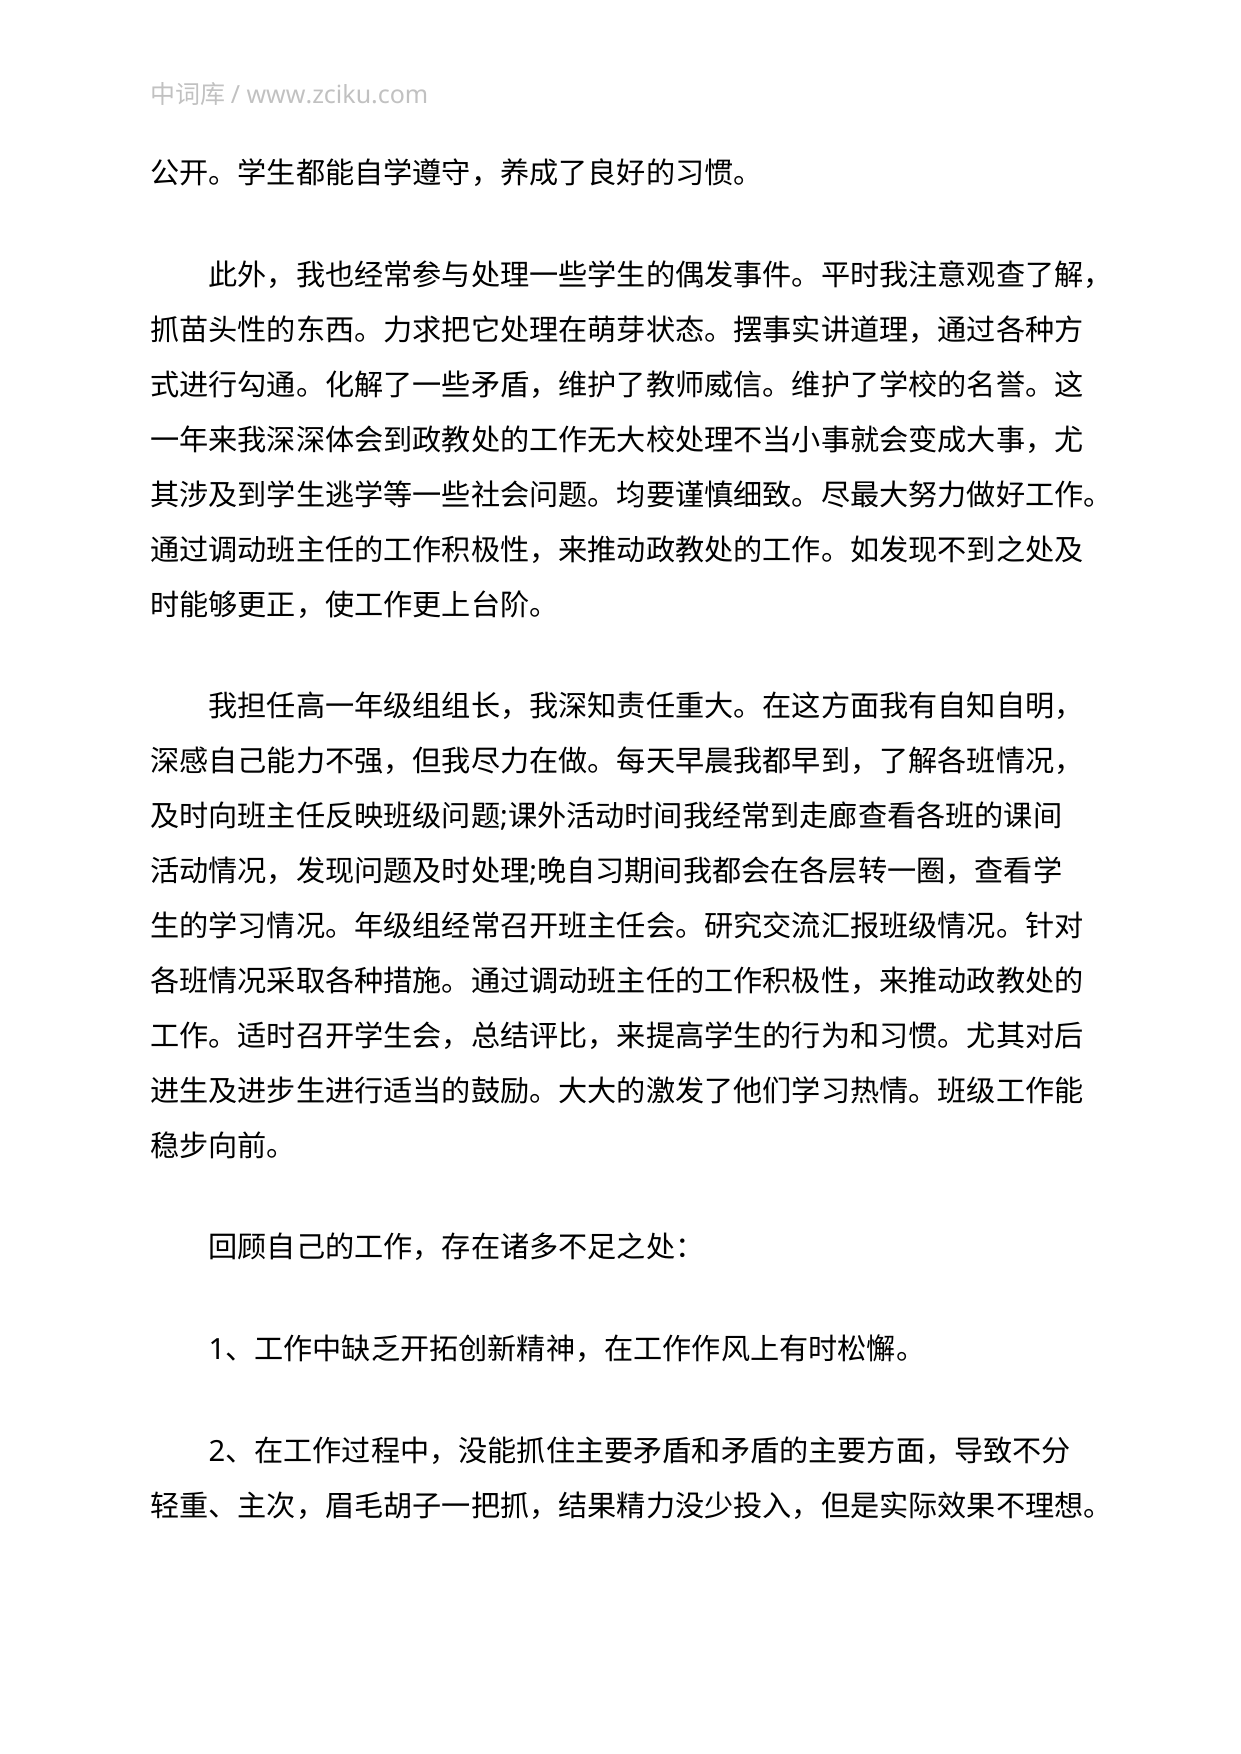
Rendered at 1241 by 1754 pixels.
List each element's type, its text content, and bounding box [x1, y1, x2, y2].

text 我担任高一年级组组长，我深知责任重大。在这方面我有自知自明，深感自己能力不强，但我尽力在做。每天早晨我都早到，了解各班情况，及时向班主任反映班级问题;课外活动时间我经常到走廊查看各班的课间活动情况，发现问题及时处理;晚自习期间我都会在各层转一圈，查看学生的学习情况。年级组经常召开班主任会。研究交流汇报班级情况。针对各班情况采取各种措施。通过调动班主任的工作积极性，来推动政教处的工作。适时召开学生会，总结评比，来提高学生的行为和习惯。尤其对后进生及进步生进行适当的鼓励。大大的激发了他们学习热情。班级工作能稳步向前。 [150, 683, 1090, 1164]
text 回顾自己的工作，存在诸多不足之处： [150, 1224, 1090, 1266]
text 1、工作中缺乏开拓创新精神，在工作作风上有时松懈。 [150, 1326, 1090, 1368]
text 此外，我也经常参与处理一些学生的偶发事件。平时我注意观查了解，抓苗头性的东西。力求把它处理在萌芽状态。摆事实讲道理，通过各种方式进行勾通。化解了一些矛盾，维护了教师威信。维护了学校的名誉。这一年来我深深体会到政教处的工作无大校处理不当小事就会变成大事，尤其涉及到学生逃学等一些社会问题。均要谨慎细致。尽最大努力做好工作。通过调动班主任的工作积极性，来推动政教处的工作。如发现不到之处及时能够更正，使工作更上台阶。 [150, 252, 1090, 623]
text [150, 150, 1090, 192]
text 2、在工作过程中，没能抓住主要矛盾和矛盾的主要方面，导致不分轻重、主次，眉毛胡子一把抓，结果精力没少投入，但是实际效果不理想。 [150, 1428, 1090, 1525]
